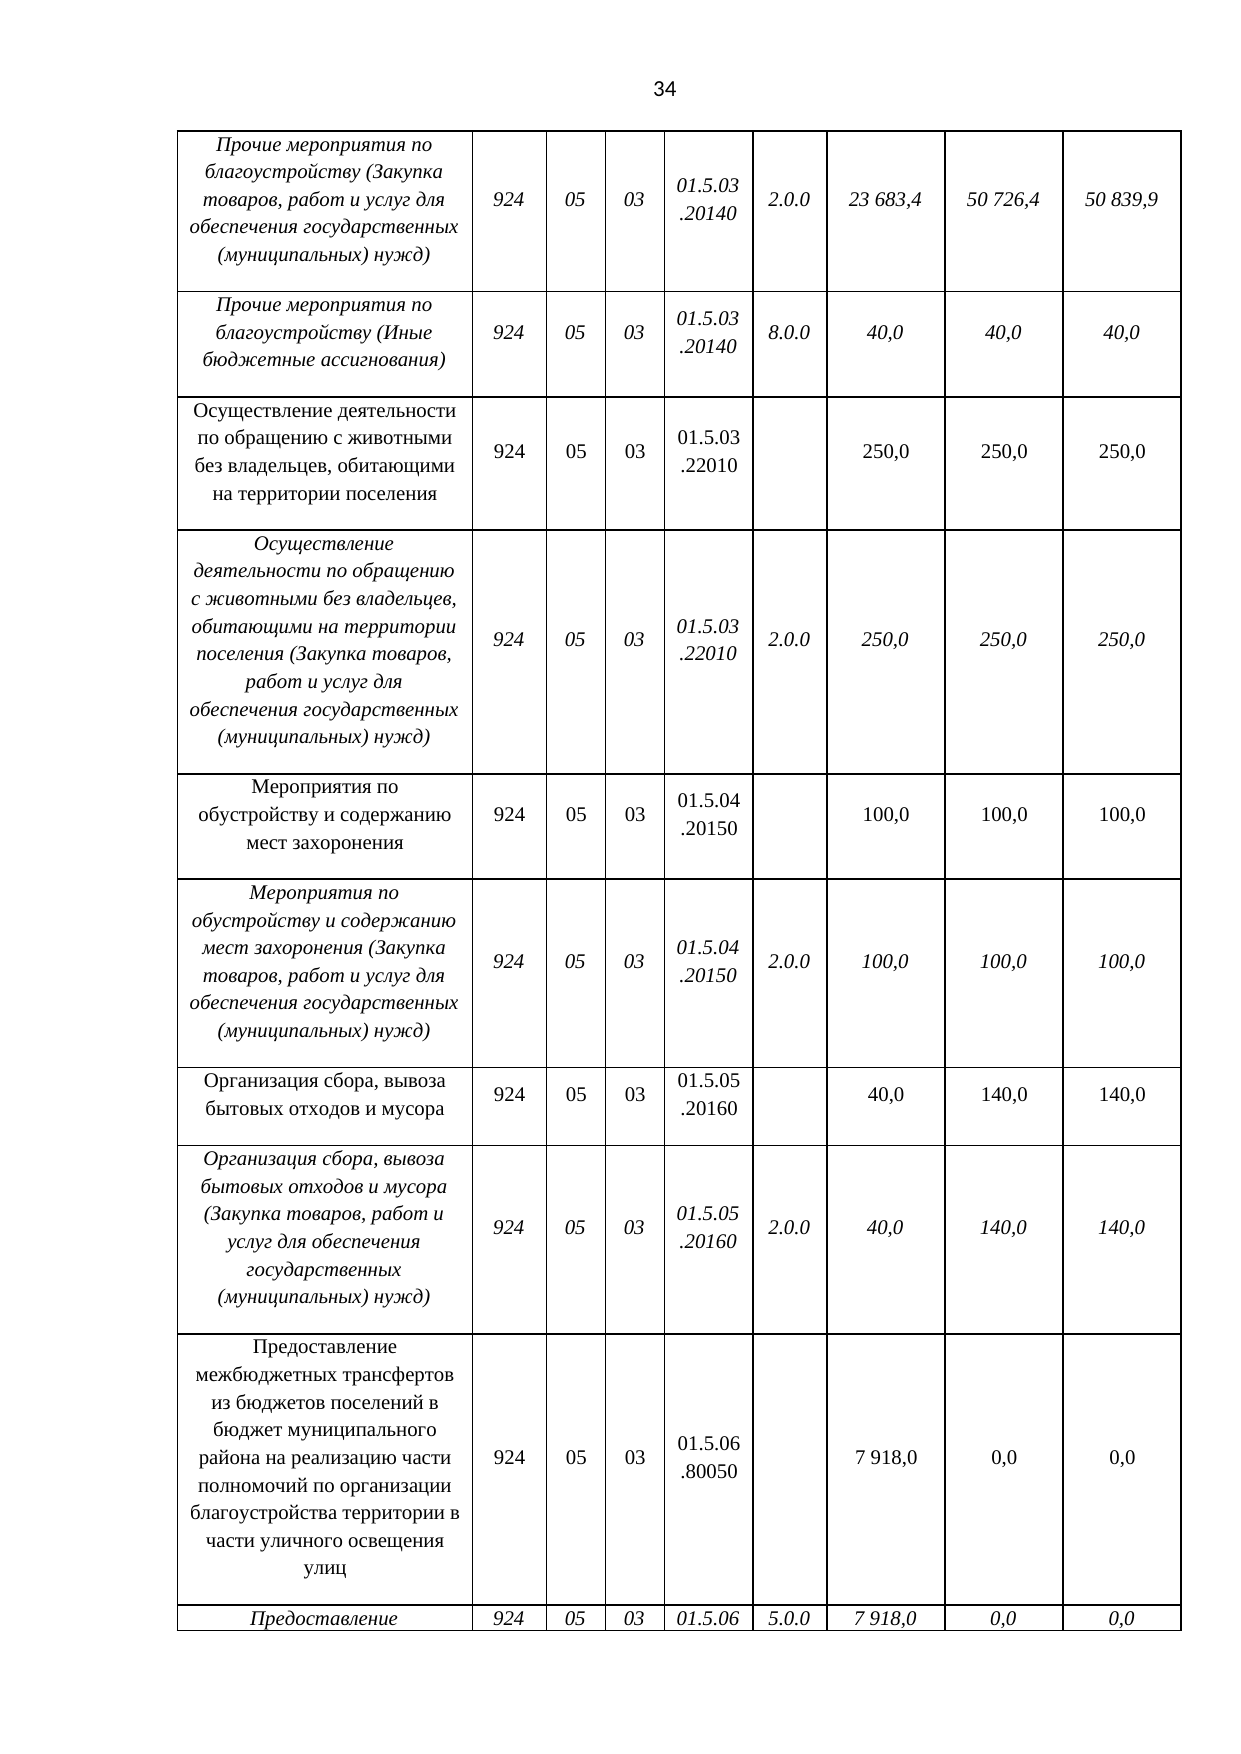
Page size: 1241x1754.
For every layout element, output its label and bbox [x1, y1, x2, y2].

table_cell [606, 1606, 664, 1630]
table_cell [946, 1146, 1062, 1333]
table_cell [665, 531, 752, 773]
table_cell [754, 1335, 826, 1604]
table_cell [828, 292, 944, 396]
table_cell [473, 292, 546, 396]
table_cell [754, 880, 826, 1067]
table_cell [178, 880, 472, 1067]
table_cell [178, 1068, 472, 1145]
table_cell [178, 775, 472, 878]
table_cell [547, 775, 605, 878]
table_cell [606, 880, 664, 1067]
table_cell [754, 1146, 826, 1333]
table_cell [547, 880, 605, 1067]
table_cell [178, 1606, 472, 1630]
table_cell [547, 1335, 605, 1604]
table_cell [473, 1606, 546, 1630]
table_cell [946, 531, 1062, 773]
table_cell [178, 132, 472, 291]
table_cell [754, 775, 826, 878]
table_cell [606, 775, 664, 878]
table_cell [828, 1335, 944, 1604]
table_cell [665, 1606, 752, 1630]
table_cell [946, 398, 1062, 529]
table_cell [473, 398, 546, 529]
table_cell [665, 880, 752, 1067]
table_cell [946, 775, 1062, 878]
table_cell [828, 1068, 944, 1145]
table_cell [946, 1068, 1062, 1145]
table_cell [665, 292, 752, 396]
table_cell [1064, 1146, 1180, 1333]
table_cell [828, 1606, 944, 1630]
table_cell [547, 292, 605, 396]
table_cell [473, 1335, 546, 1604]
table_cell [473, 1146, 546, 1333]
table_cell [946, 132, 1062, 291]
table_cell [828, 880, 944, 1067]
table_cell [1064, 775, 1180, 878]
table_cell [828, 132, 944, 291]
table_cell [606, 1146, 664, 1333]
table_cell [178, 1146, 472, 1333]
table_cell [665, 1146, 752, 1333]
table_cell [1064, 1068, 1180, 1145]
table_cell [1064, 132, 1180, 291]
table_cell [754, 531, 826, 773]
table_cell [547, 398, 605, 529]
table_cell [178, 398, 472, 529]
table_cell [754, 132, 826, 291]
table_cell [946, 1606, 1062, 1630]
table_cell [754, 292, 826, 396]
table_cell [1064, 531, 1180, 773]
table_cell [606, 531, 664, 773]
table_cell [1064, 1335, 1180, 1604]
table_cell [665, 132, 752, 291]
table_cell [828, 531, 944, 773]
table_cell [754, 1606, 826, 1630]
table_cell [665, 1068, 752, 1145]
table_cell [1064, 398, 1180, 529]
table_cell [547, 132, 605, 291]
table_cell [547, 1146, 605, 1333]
table_cell [606, 398, 664, 529]
table_cell [606, 132, 664, 291]
table_cell [606, 1335, 664, 1604]
table_cell [828, 1146, 944, 1333]
table_cell [665, 1335, 752, 1604]
table_cell [665, 775, 752, 878]
table_cell [547, 531, 605, 773]
table_cell [473, 880, 546, 1067]
table_cell [946, 292, 1062, 396]
table_cell [946, 880, 1062, 1067]
table_cell [1064, 1606, 1180, 1630]
table_cell [473, 531, 546, 773]
table_cell [606, 1068, 664, 1145]
table_cell [828, 775, 944, 878]
table_cell [1064, 880, 1180, 1067]
table_cell [606, 292, 664, 396]
table_cell [828, 398, 944, 529]
table_cell [178, 292, 472, 396]
table_cell [754, 398, 826, 529]
table_cell [473, 775, 546, 878]
table_cell [178, 1335, 472, 1604]
table_cell [754, 1068, 826, 1145]
table_cell [547, 1068, 605, 1145]
table_cell [665, 398, 752, 529]
table_cell [178, 531, 472, 773]
table_cell [1064, 292, 1180, 396]
table_cell [547, 1606, 605, 1630]
table_cell [946, 1335, 1062, 1604]
table_cell [473, 1068, 546, 1145]
table_cell [473, 132, 546, 291]
